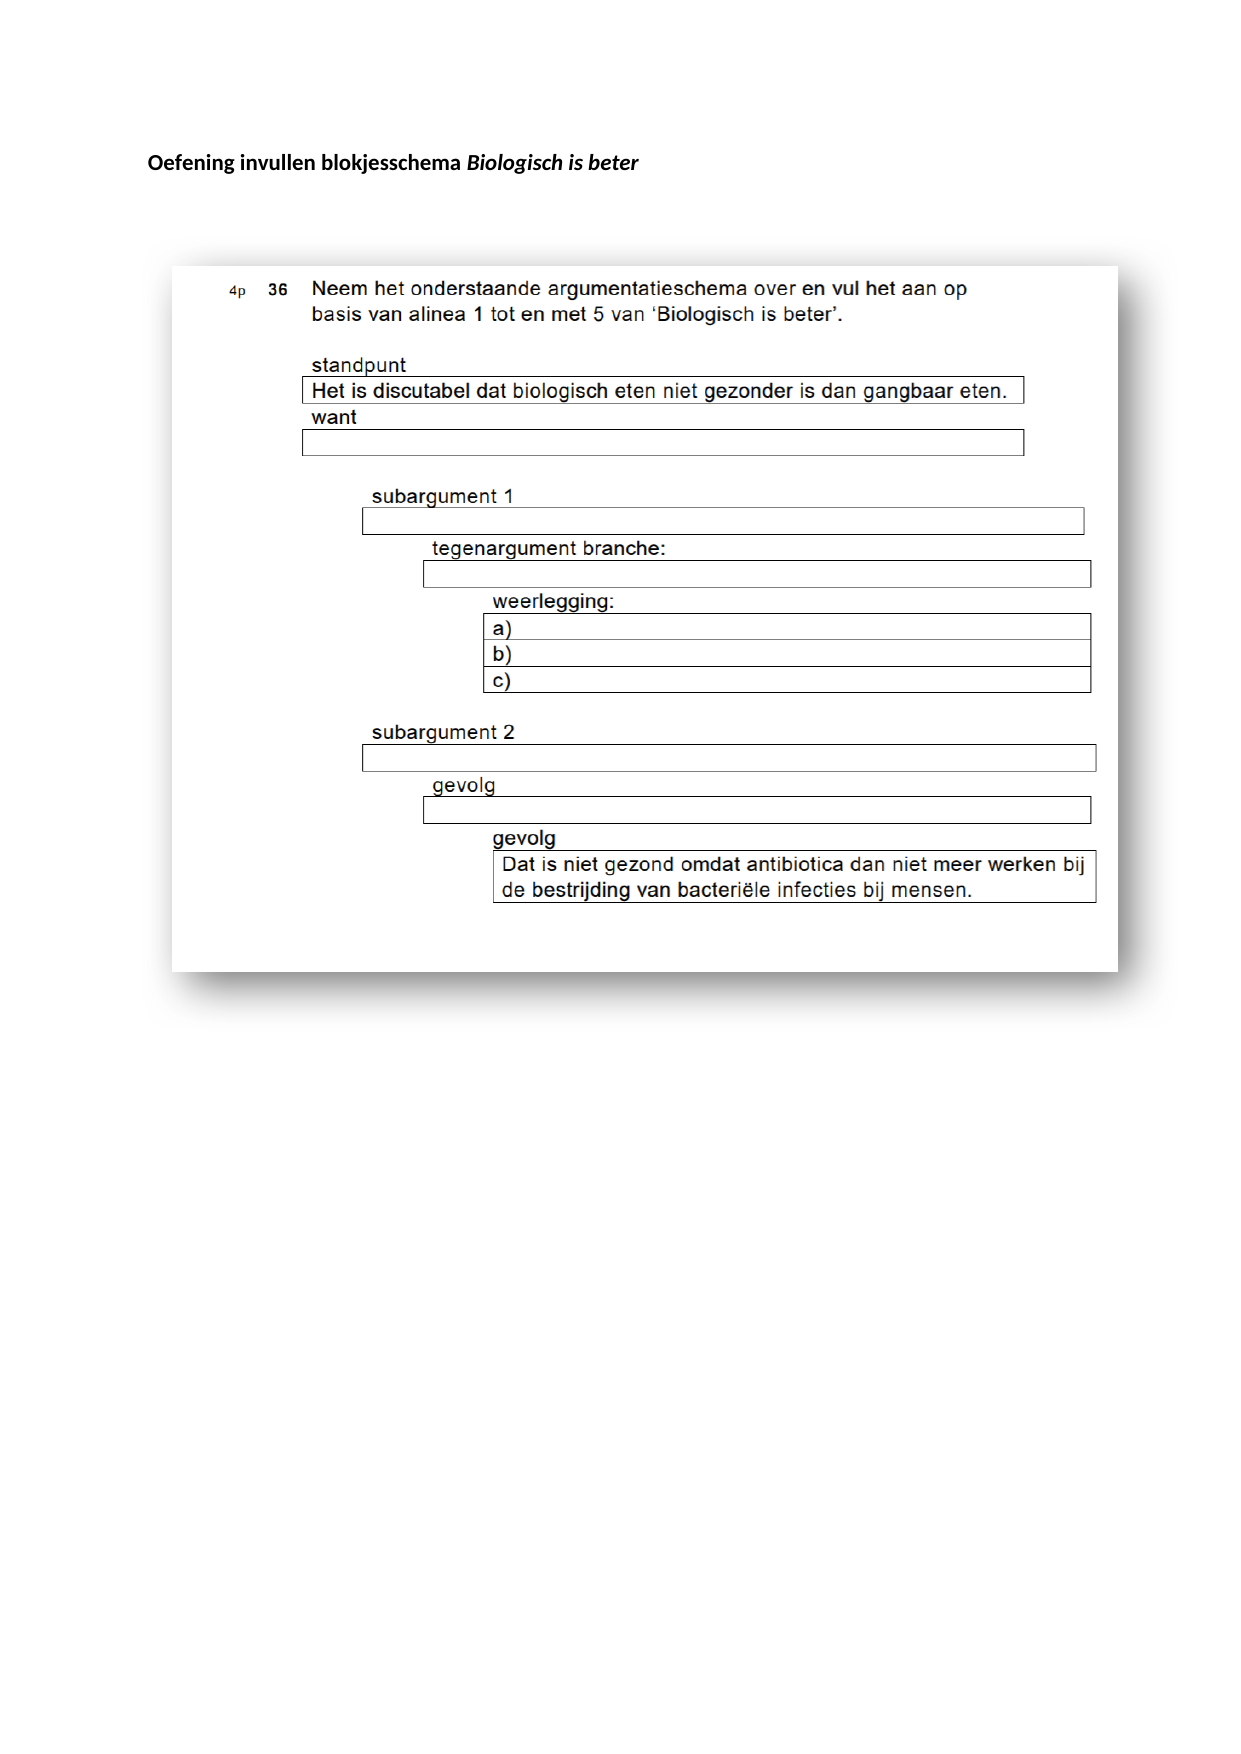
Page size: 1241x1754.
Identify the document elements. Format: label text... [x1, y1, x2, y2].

picture [172, 266, 1118, 972]
text Oefening invullen blokjesschema Biologisch is beter [148, 148, 1093, 176]
